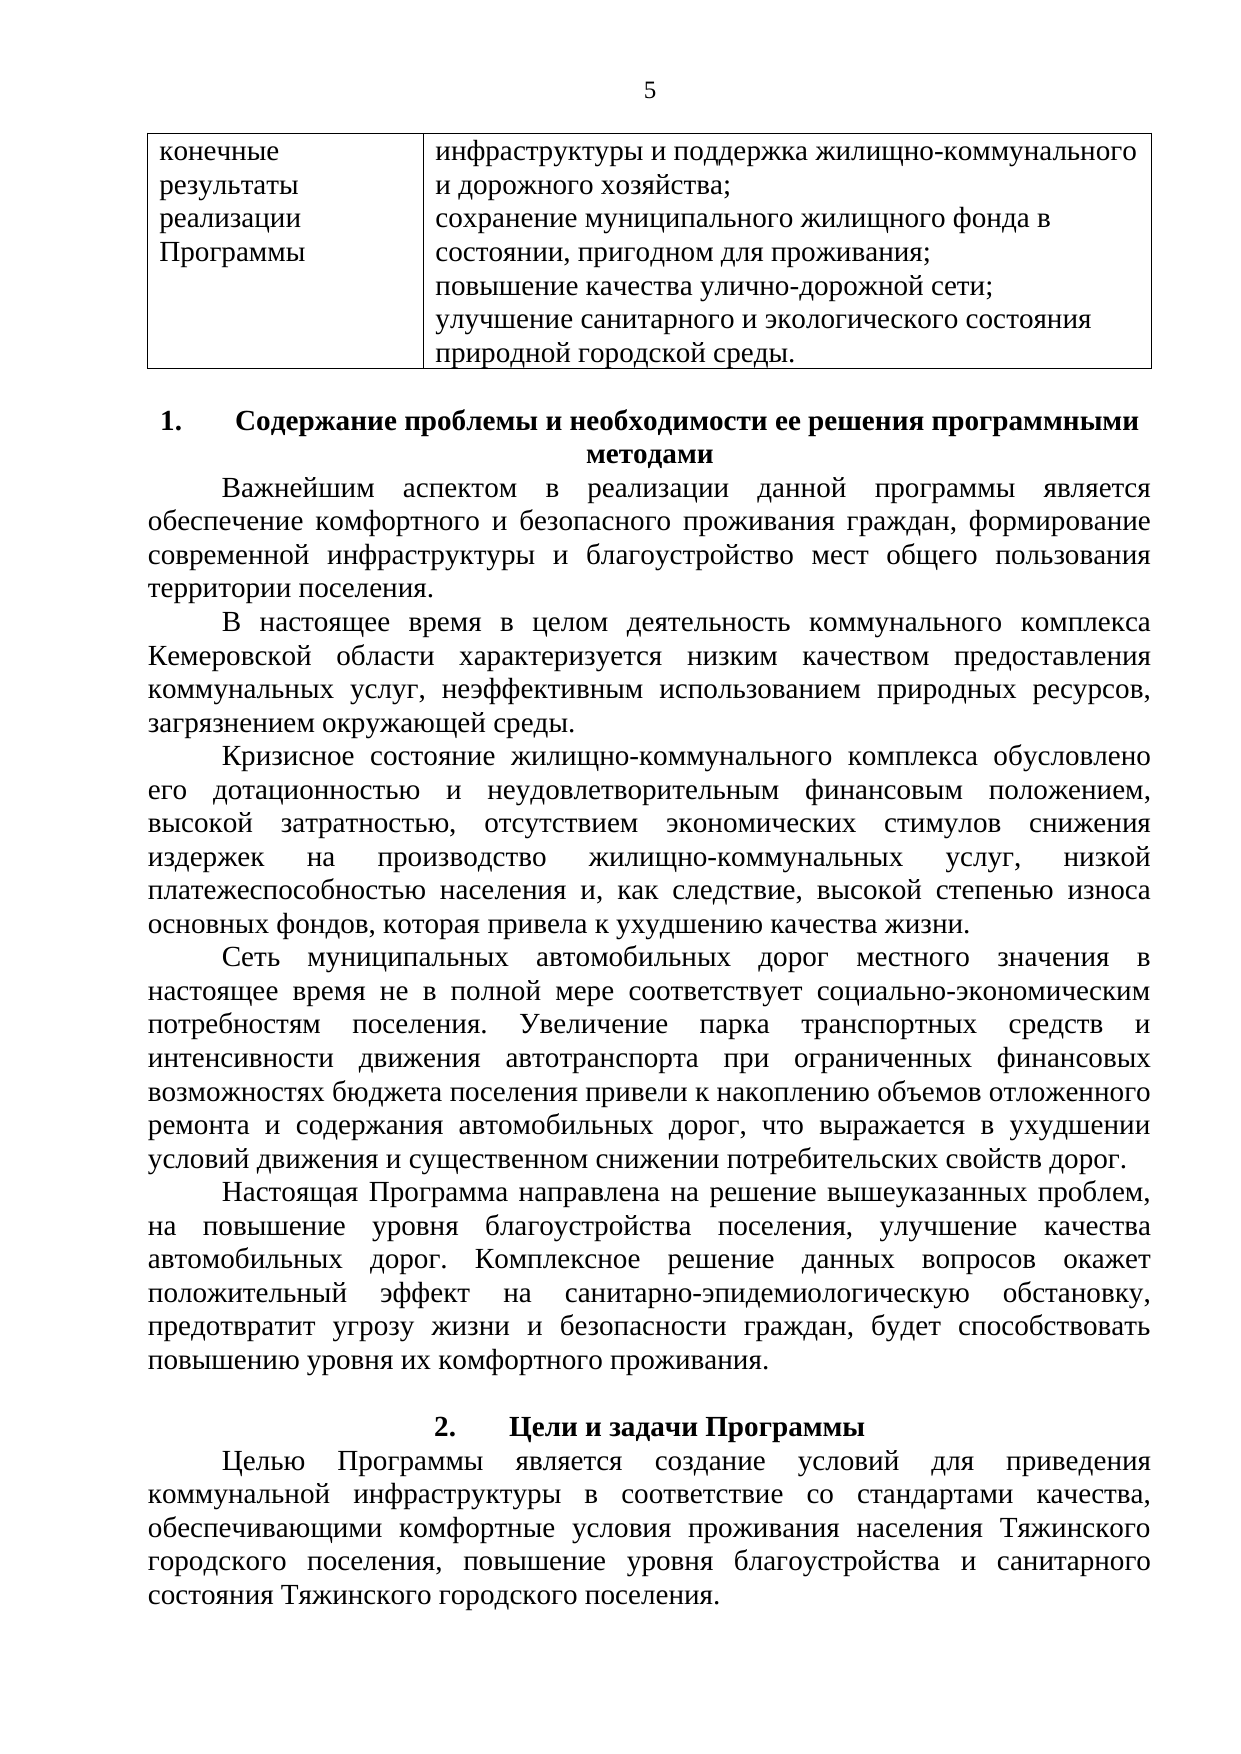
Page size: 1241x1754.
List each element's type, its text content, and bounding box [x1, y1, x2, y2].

text Кризисное состояние жилищно-коммунального комплекса обусловлено его дотационностью и неудовлетворительным финансовым положением, высокой затратностью, отсутствием экономических стимулов снижения издержек на производство жилищно-коммунальных услуг, низкой платежеспособностью населения и, как следствие, высокой степенью износа основных фондов, которая привела к ухудшению качества жизни. [148, 738, 1152, 939]
text Сеть муниципальных автомобильных дорог местного значения в настоящее время не в полной мере соответствует социально-экономическим потребностям поселения. Увеличение парка транспортных средств и интенсивности движения автотранспорта при ограниченных финансовых возможностях бюджета поселения привели к накоплению объемов отложенного ремонта и содержания автомобильных дорог, что выражается в ухудшении условий движения и существенном снижении потребительских свойств дорог. [148, 939, 1152, 1174]
list Содержание проблемы и необходимости ее решения программными методами [148, 403, 1152, 470]
list Цели и задачи Программы [148, 1409, 1152, 1443]
text В настоящее время в целом деятельность коммунального комплекса Кемеровской области характеризуется низким качеством предоставления коммунальных услуг, неэффективным использованием природных ресурсов, загрязнением окружающей среды. [148, 604, 1152, 738]
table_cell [424, 134, 1151, 368]
text Целью Программы является создание условий для приведения коммунальной инфраструктуры в соответствие со стандартами качества, обеспечивающими комфортные условия проживания населения Тяжинского городского поселения, повышение уровня благоустройства и санитарного состояния Тяжинского городского поселения. [148, 1443, 1152, 1610]
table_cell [148, 134, 423, 368]
text Важнейшим аспектом в реализации данной программы является обеспечение комфортного и безопасного проживания граждан, формирование современной инфраструктуры и благоустройство мест общего пользования территории поселения. [148, 470, 1152, 604]
text Настоящая Программа направлена на решение вышеуказанных проблем, на повышение уровня благоустройства поселения, улучшение качества автомобильных дорог. Комплексное решение данных вопросов окажет положительный эффект на санитарно-эпидемиологическую обстановку, предотвратит угрозу жизни и безопасности граждан, будет способствовать повышению уровня их комфортного проживания. [148, 1174, 1152, 1376]
